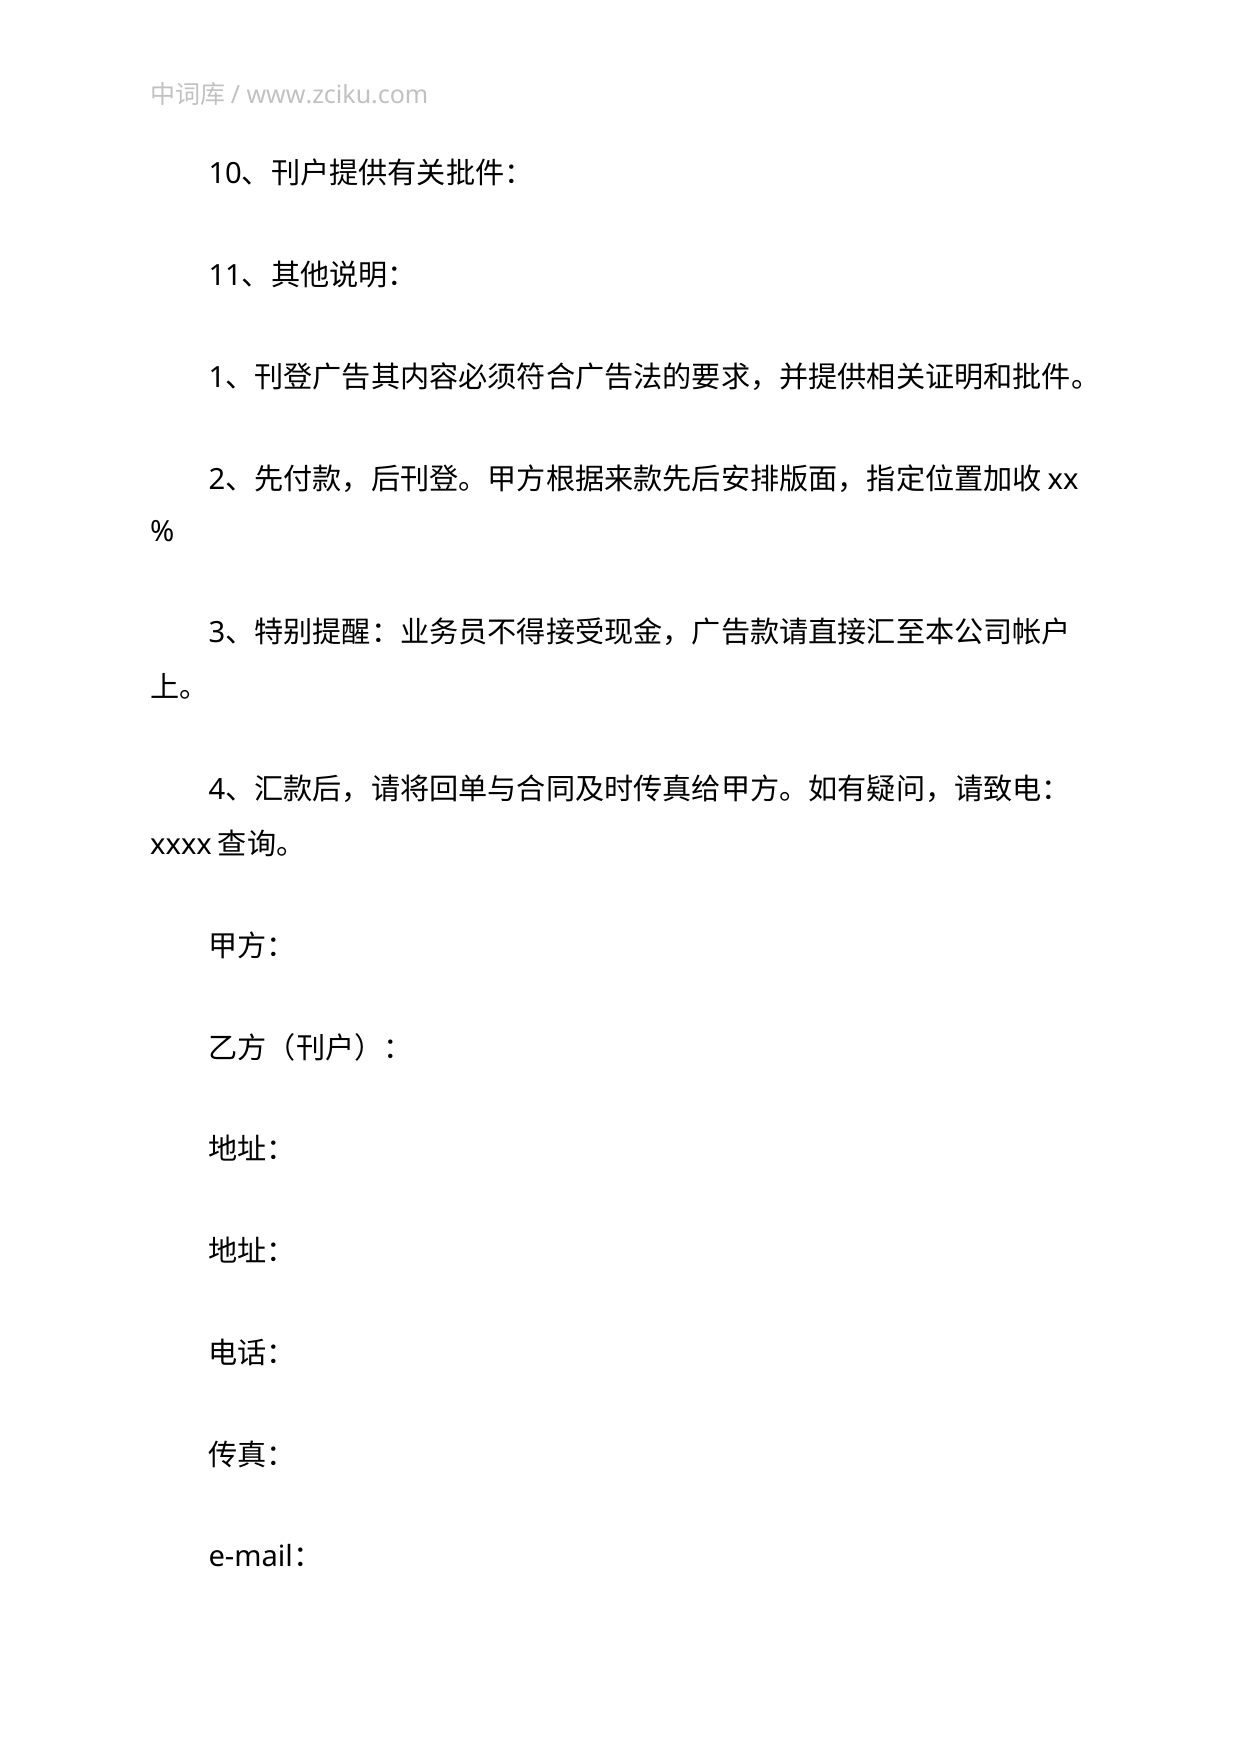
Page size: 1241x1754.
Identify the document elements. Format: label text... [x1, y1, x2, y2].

text 10、刊户提供有关批件： [150, 150, 1090, 192]
text 2、先付款，后刊登。甲方根据来款先后安排版面，指定位置加收xx% [150, 456, 1090, 550]
text 甲方： [150, 922, 1090, 965]
text 1、刊登广告其内容必须符合广告法的要求，并提供相关证明和批件。 [150, 354, 1090, 396]
text 11、其他说明： [150, 252, 1090, 294]
text 乙方（刊户）： [150, 1024, 1090, 1066]
text 4、汇款后，请将回单与合同及时传真给甲方。如有疑问，请致电：xxxx查询。 [150, 765, 1090, 863]
text 地址： [150, 1228, 1090, 1270]
text 3、特别提醒：业务员不得接受现金，广告款请直接汇至本公司帐户上。 [150, 609, 1090, 706]
text e-mail： [150, 1533, 1090, 1575]
text 地址： [150, 1126, 1090, 1168]
text 传真： [150, 1431, 1090, 1473]
text 电话： [150, 1329, 1090, 1372]
